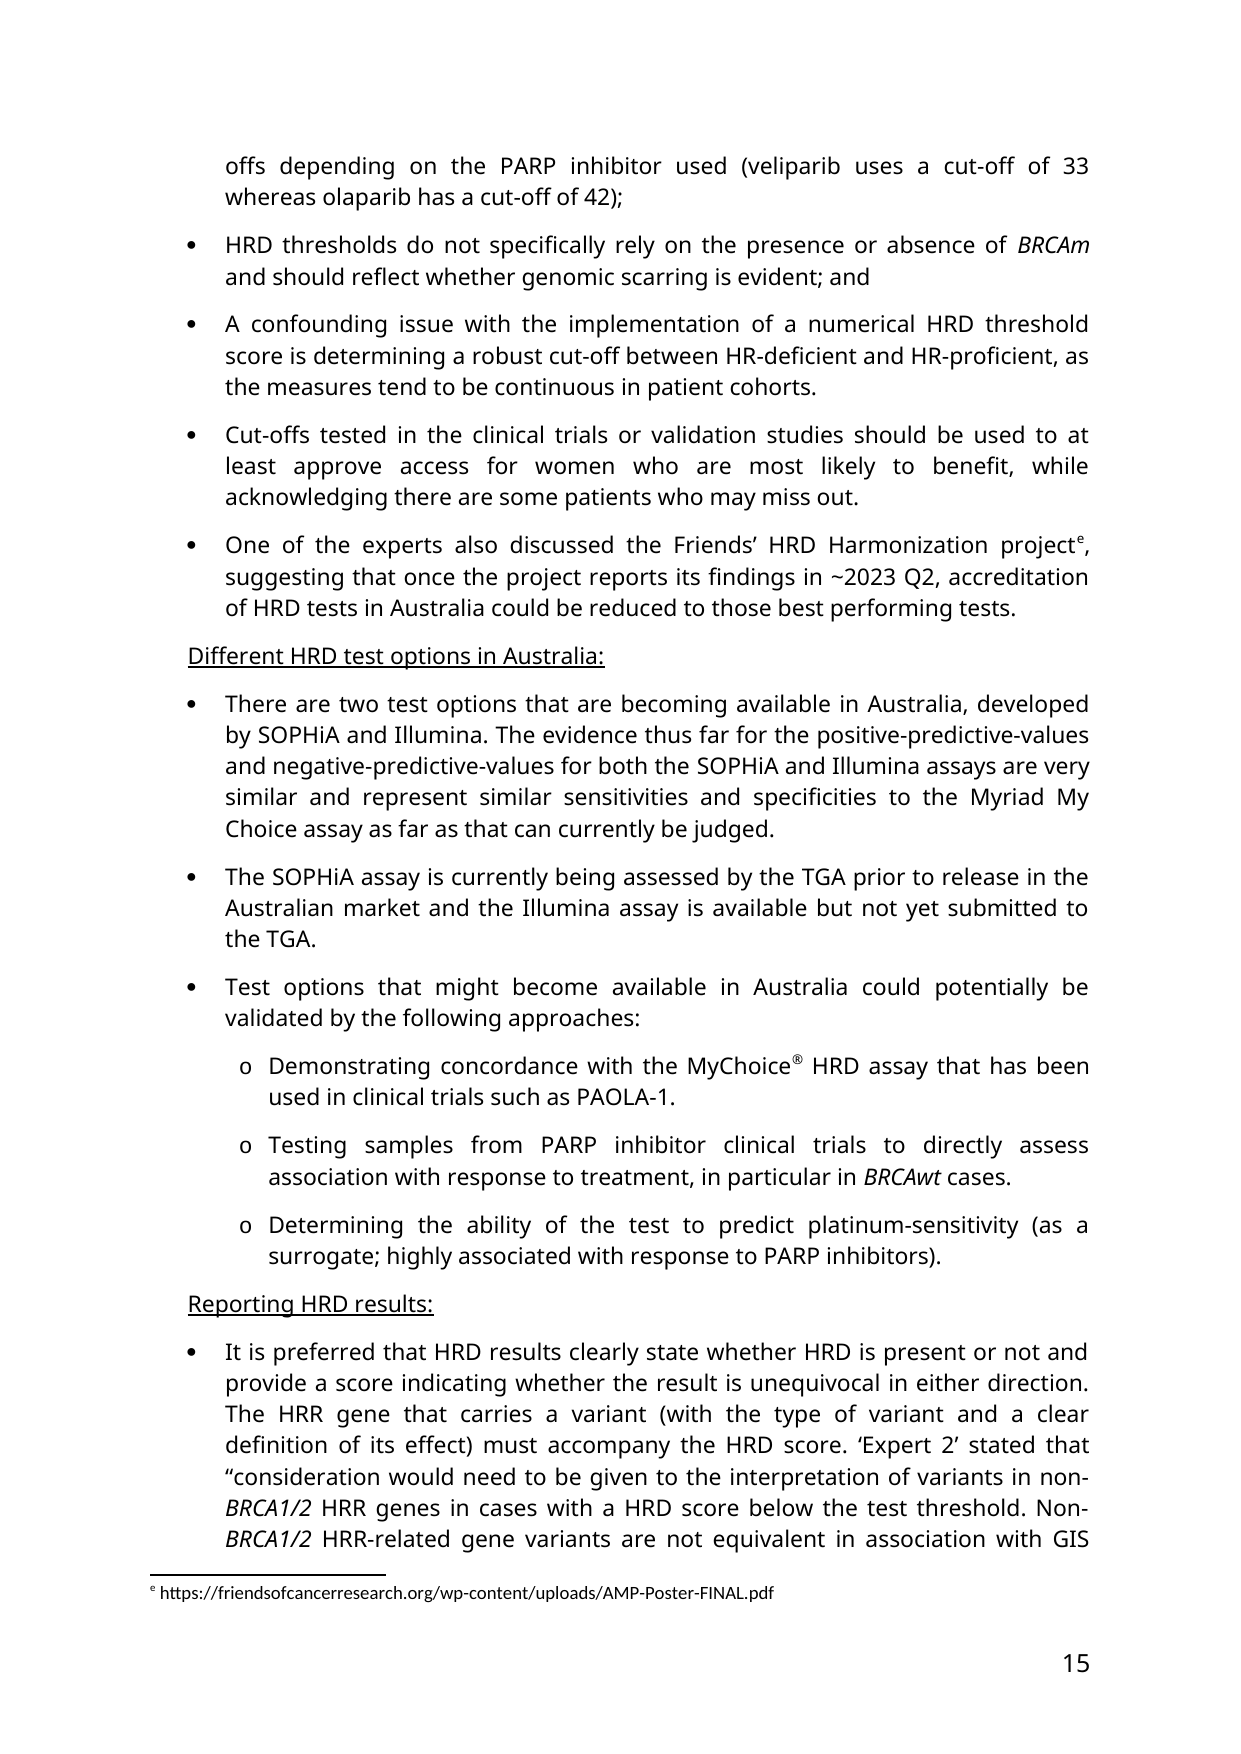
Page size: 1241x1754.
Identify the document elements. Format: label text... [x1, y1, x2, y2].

list Testing samples from PARP inhibitor clinical trials to directly assess association with response to treatment, in particular in BRCAwt cases. [239, 1129, 1090, 1192]
list HRD thresholds do not specifically rely on the presence or absence of BRCAm and should reflect whether genomic scarring is evident; and [187, 229, 1090, 292]
text Reporting HRD results: [187, 1288, 1090, 1319]
list The SOPHiA assay is currently being assessed by the TGA prior to release in the Australian market and the Illumina assay is available but not yet submitted to the TGA. [187, 860, 1090, 954]
list Test options that might become available in Australia could potentially be validated by the following approaches: [187, 971, 1090, 1033]
list Demonstrating concordance with the MyChoice® HRD assay that has been used in clinical trials such as PAOLA-1. [239, 1050, 1090, 1113]
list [187, 150, 1090, 212]
list There are two test options that are becoming available in Australia, developed by SOPHiA and Illumina. The evidence thus far for the positive-predictive-values and negative-predictive-values for both the SOPHiA and Illumina assays are very similar and represent similar sensitivities and specificities to the Myriad My Choice assay as far as that can currently be judged. [187, 687, 1090, 844]
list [187, 1336, 1090, 1554]
list Determining the ability of the test to predict platinum-sensitivity (as a surrogate; highly associated with response to PARP inhibitors). [239, 1208, 1090, 1271]
text Different HRD test options in Australia: [187, 639, 1090, 671]
list A confounding issue with the implementation of a numerical HRD threshold score is determining a robust cut-off between HR-deficient and HR-proficient, as the measures tend to be continuous in patient cohorts. [187, 308, 1090, 402]
list Cut-offs tested in the clinical trials or validation studies should be used to at least approve access for women who are most likely to benefit, while acknowledging there are some patients who may miss out. [187, 419, 1090, 512]
list One of the experts also discussed the Friends’ HRD Harmonization project, suggesting that once the project reports its findings in ~2023 Q2, accreditation of HRD tests in Australia could be reduced to those best performing tests. [187, 529, 1090, 623]
